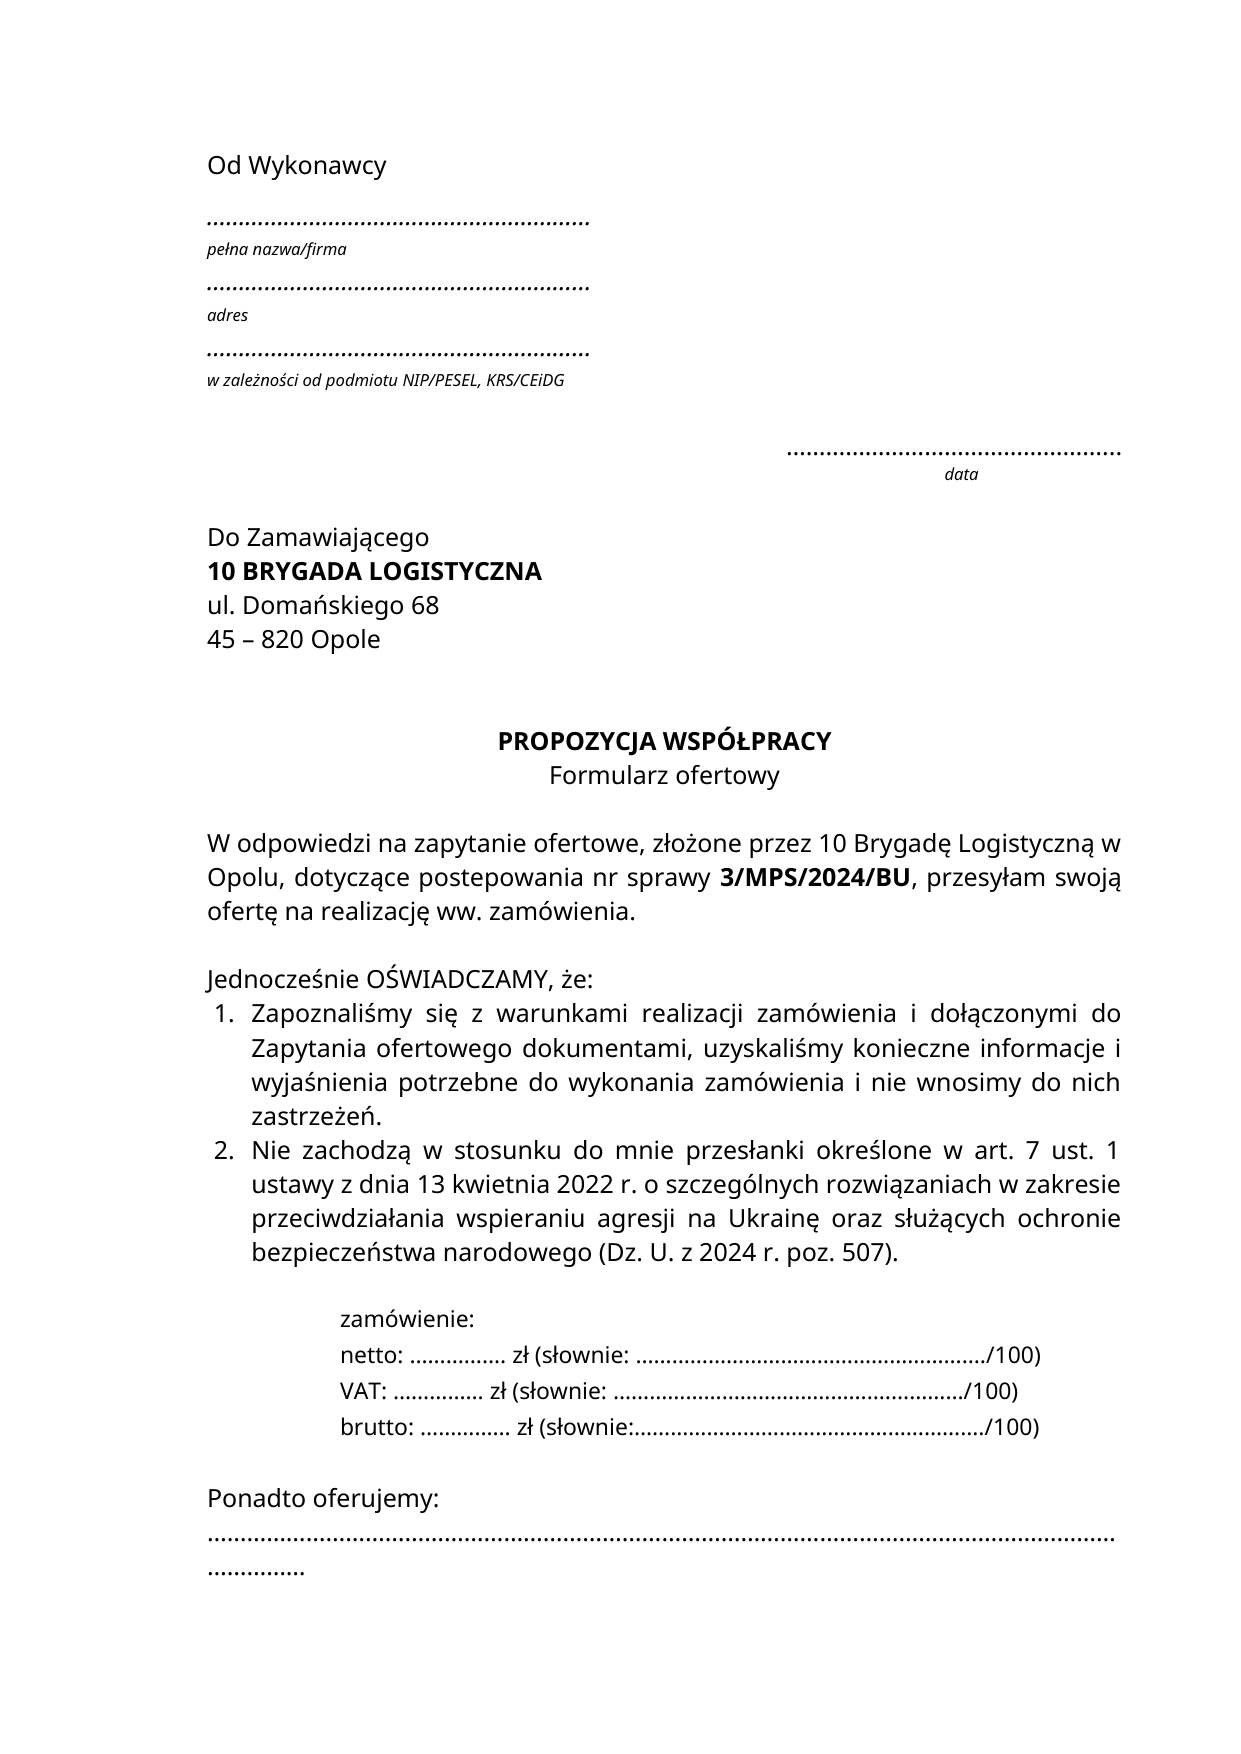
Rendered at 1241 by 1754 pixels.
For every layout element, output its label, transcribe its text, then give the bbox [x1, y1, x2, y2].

text Formularz ofertowy [207, 758, 1122, 792]
list brutto: …………… zł (słownie:…………………………………………………./100) [340, 1411, 1122, 1442]
text Jednocześnie OŚWIADCZAMY, że: [207, 962, 1122, 996]
text …………………………………………………… [207, 264, 1122, 298]
text data [871, 462, 1122, 485]
text Do Zamawiającego [207, 519, 1122, 553]
list VAT: …………… zł (słownie: ……………………………………….…………/100) [340, 1374, 1122, 1406]
text adres [207, 303, 1122, 326]
text 10 BRYGADA LOGISTYCZNA [207, 553, 1122, 587]
text w zależności od podmiotu NIP/PESEL, KRS/CEiDG [207, 368, 1122, 391]
list Nie zachodzą w stosunku do mnie przesłanki określone w art. 7 ust. 1 ustawy z dnia 13 kwietnia 2022 r. o szczególnych rozwiązaniach w zakresie przeciwdziałania wspieraniu agresji na Ukrainę oraz służących ochronie bezpieczeństwa narodowego (Dz. U. z 2024 r. poz. 507). [214, 1132, 1122, 1269]
text W odpowiedzi na zapytanie ofertowe, złożone przez 10 Brygadę Logistyczną w Opolu, dotyczące postepowania nr sprawy 3/MPS/2024/BU, przesyłam swoją ofertę na realizację ww. zamówienia. [207, 826, 1122, 928]
text 45 – 820 Opole [207, 621, 1122, 656]
text ul. Domańskiego 68 [207, 587, 1122, 621]
text Ponadto oferujemy: [207, 1481, 1122, 1514]
text pełna nazwa/firma [207, 238, 1122, 261]
list netto: ……………. zł (słownie: …………………………………………………./100) [340, 1339, 1122, 1370]
text …………………………………………... [207, 428, 1122, 462]
text Od Wykonawcy [207, 148, 1122, 182]
list zamówienie: [340, 1303, 1122, 1334]
list Zapoznaliśmy się z warunkami realizacji zamówienia i dołączonymi do Zapytania ofertowego dokumentami, uzyskaliśmy konieczne informacje i wyjaśnienia potrzebne do wykonania zamówienia i nie wnosimy do nich zastrzeżeń. [214, 996, 1122, 1132]
text PROPOZYCJA WSPÓŁPRACY [207, 724, 1122, 758]
text …………………………………………………… [207, 199, 1122, 233]
text ……………………………………………………………………………………………………………………………………… [207, 1514, 1122, 1583]
text …………………………………………………… [207, 329, 1122, 363]
